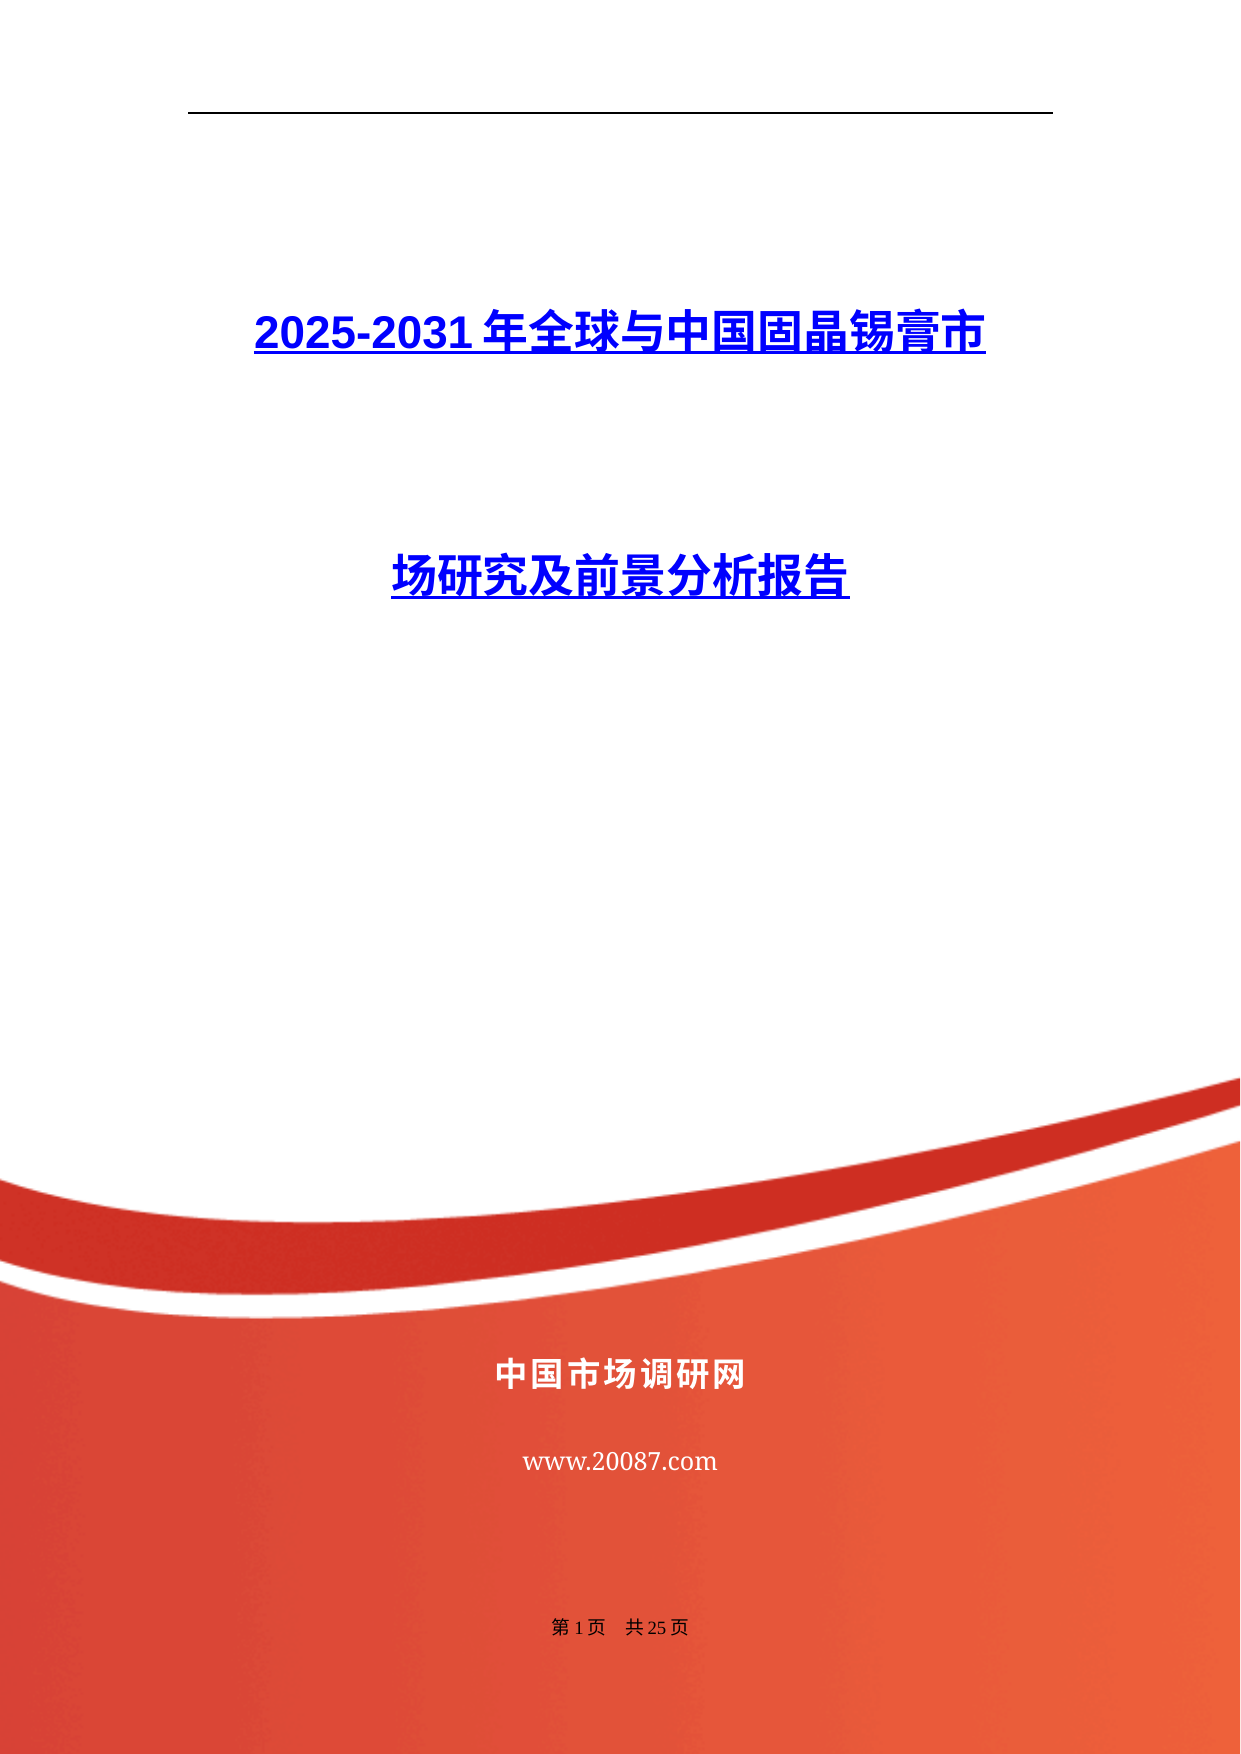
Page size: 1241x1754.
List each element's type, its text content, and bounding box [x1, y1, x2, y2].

table_header 2025-2031年全球与中国固晶锡膏市场研究及前景分析报告 [188, 207, 1053, 773]
text www.20087.com [187, 1428, 1053, 1493]
picture [0, 1006, 1241, 1754]
subtitle 中国市场调研网 [187, 1339, 1053, 1404]
